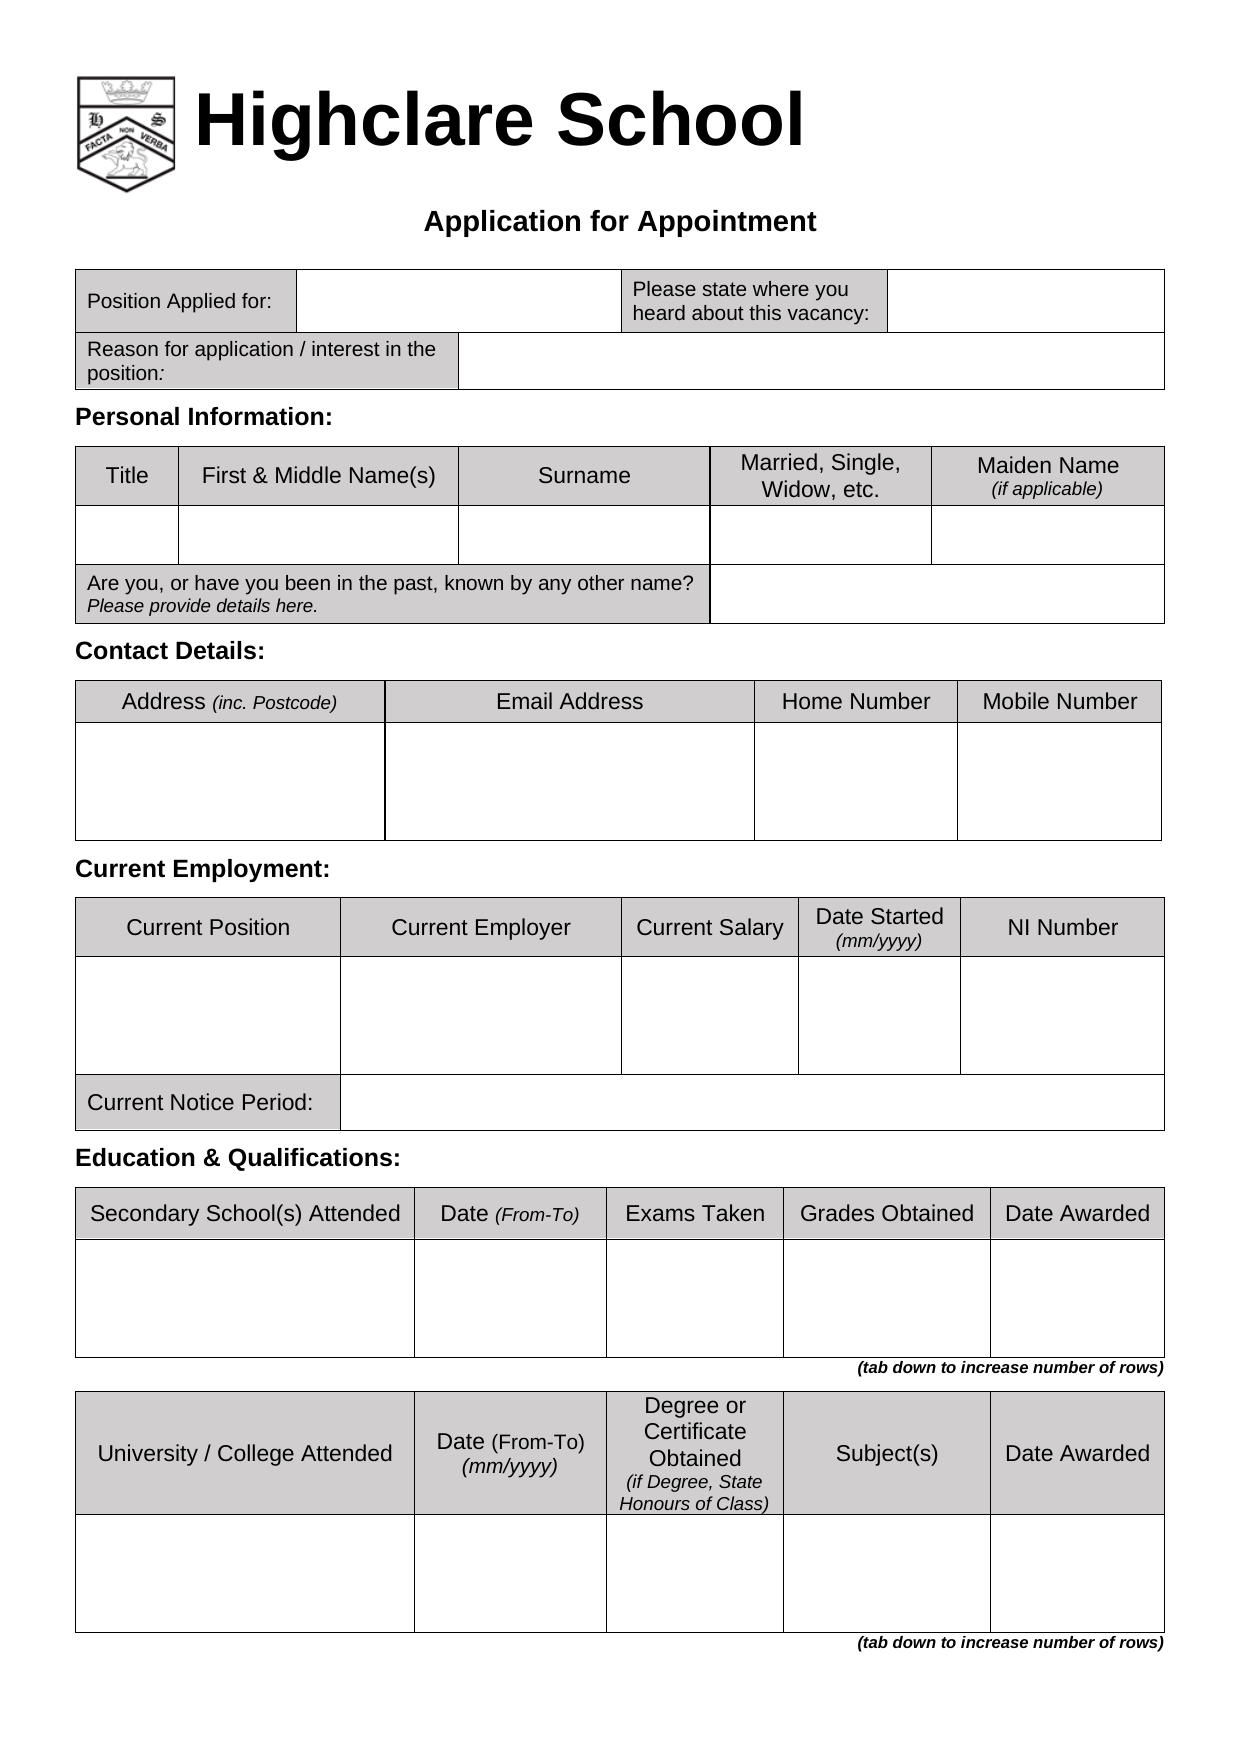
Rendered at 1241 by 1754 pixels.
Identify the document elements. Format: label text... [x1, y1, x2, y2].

table_header Date Started (mm/yyyy) [799, 898, 960, 956]
table_cell Are you, or have you been in the past, known by any other name? Please provide details here. [76, 565, 709, 623]
table_header Maiden Name (if applicable) [932, 447, 1164, 505]
table_cell [386, 723, 754, 840]
table_header Date (From-To) [415, 1188, 606, 1238]
table_header Degree or Certificate Obtained (if Degree, State Honours of Class) [607, 1392, 783, 1514]
table_cell [76, 1515, 414, 1632]
table_cell [459, 506, 709, 564]
table_header Exams Taken [607, 1188, 783, 1238]
text Application for Appointment [75, 204, 1165, 237]
table_header [888, 270, 1164, 332]
table_header Home Number [755, 681, 957, 722]
text Personal Information: [75, 402, 1165, 431]
table_header Position Applied for: [76, 270, 296, 332]
table_header Mobile Number [958, 681, 1161, 722]
table_header Grades Obtained [784, 1188, 990, 1238]
table_header Address (inc. Postcode) [76, 681, 384, 722]
table_cell [799, 957, 960, 1074]
table_header Date Awarded [991, 1392, 1164, 1514]
table_cell [784, 1240, 990, 1357]
table_header Date (From-To) (mm/yyyy) [415, 1392, 606, 1514]
table_cell [622, 957, 798, 1074]
table_cell [711, 565, 1164, 623]
table_header Subject(s) [784, 1392, 990, 1514]
table_header Date Awarded [991, 1188, 1164, 1238]
text Highclare School [175, 75, 1165, 161]
table_header Current Employer [341, 898, 621, 956]
table_cell [932, 506, 1164, 564]
table_cell Current Notice Period: [76, 1075, 340, 1129]
table_header University / College Attended [76, 1392, 414, 1514]
table_cell [76, 1240, 414, 1357]
table_header First & Middle Name(s) [179, 447, 458, 505]
table_cell [958, 723, 1161, 840]
table_header Married, Single, Widow, etc. [711, 447, 931, 505]
table_header NI Number [961, 898, 1164, 956]
table_cell [76, 957, 340, 1074]
table_header Email Address [386, 681, 754, 722]
table_cell [991, 1240, 1164, 1357]
table_cell [459, 333, 1164, 388]
text (tab down to increase number of rows) [75, 1358, 1165, 1377]
table_cell [991, 1515, 1164, 1632]
table_cell [76, 506, 178, 564]
text Education & Qualifications: [75, 1143, 1165, 1172]
table_cell [607, 1515, 783, 1632]
table_cell [755, 723, 957, 840]
table_header Title [76, 447, 178, 505]
table_header Please state where you heard about this vacancy: [622, 270, 887, 332]
picture [75, 75, 175, 194]
table_cell [341, 957, 621, 1074]
table_header Current Position [76, 898, 340, 956]
table_cell [711, 506, 931, 564]
table_cell [961, 957, 1164, 1074]
table_header [297, 270, 621, 332]
table_cell [415, 1515, 606, 1632]
table_cell [179, 506, 458, 564]
table_cell [76, 723, 384, 840]
table_header Current Salary [622, 898, 798, 956]
table_cell Reason for application / interest in the position: [76, 333, 458, 388]
text Contact Details: [75, 636, 1165, 665]
table_cell [415, 1240, 606, 1357]
text (tab down to increase number of rows) [75, 1633, 1165, 1652]
table_cell [607, 1240, 783, 1357]
table_cell [341, 1075, 1164, 1129]
table_header Surname [459, 447, 709, 505]
table_header Secondary School(s) Attended [76, 1188, 414, 1238]
text Current Employment: [75, 854, 1165, 882]
table_cell [784, 1515, 990, 1632]
